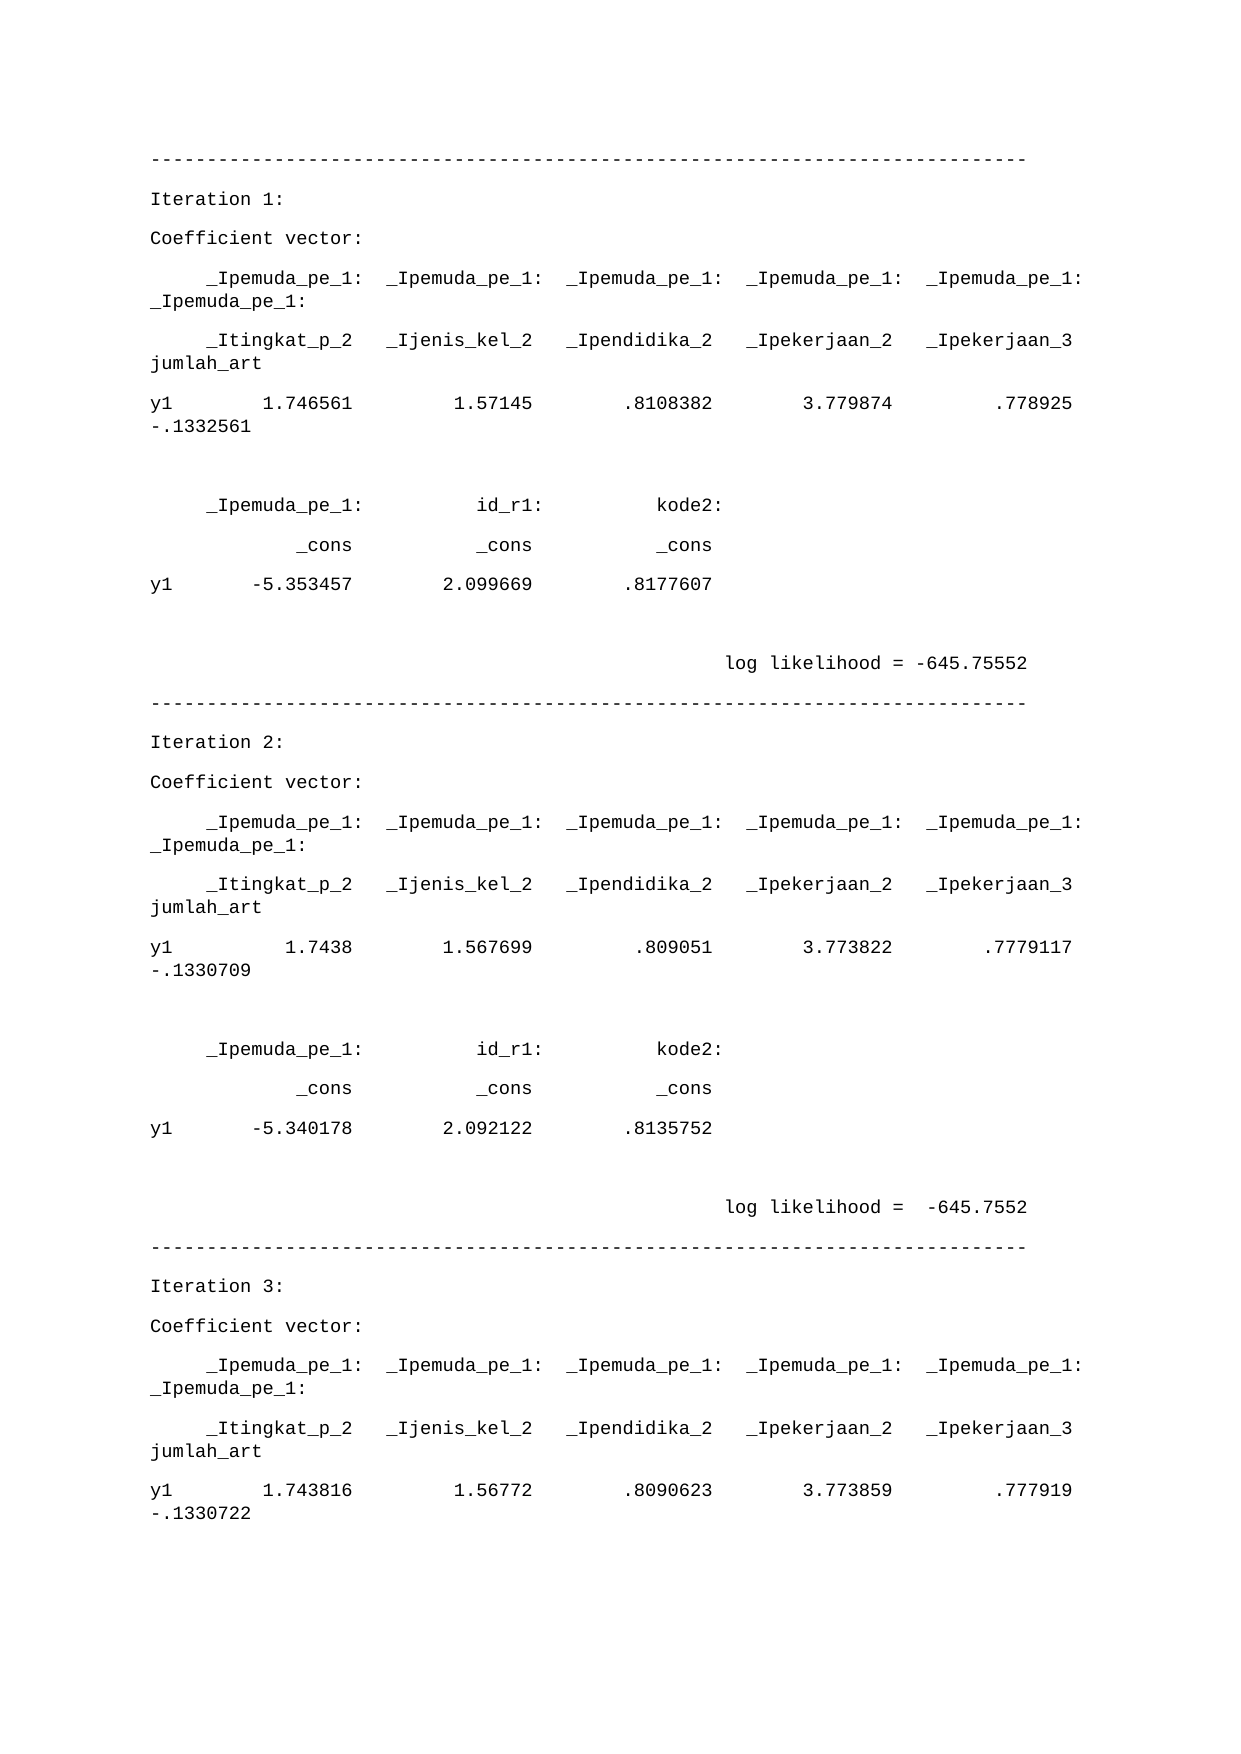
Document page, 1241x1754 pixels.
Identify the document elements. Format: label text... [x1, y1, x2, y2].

text Iteration 3: [150, 1277, 1090, 1298]
text ------------------------------------------------------------------------------ [150, 694, 1090, 715]
text _cons _cons _cons [150, 535, 1090, 557]
text y1 -5.340178 2.092122 .8135752 [150, 1119, 1090, 1140]
text Coefficient vector: [150, 229, 1090, 250]
text log likelihood = -645.75552 [150, 654, 1090, 675]
text _Ipemuda_pe_1: id_r1: kode2: [150, 496, 1090, 517]
text y1 -5.353457 2.099669 .8177607 [150, 575, 1090, 596]
text y1 1.743816 1.56772 .8090623 3.773859 .777919 -.1330722 [150, 1481, 1090, 1525]
text _Ipemuda_pe_1: id_r1: kode2: [150, 1039, 1090, 1061]
text _Ipemuda_pe_1: _Ipemuda_pe_1: _Ipemuda_pe_1: _Ipemuda_pe_1: _Ipemuda_pe_1: _Ipemuda_pe_1: [150, 812, 1090, 857]
text Coefficient vector: [150, 773, 1090, 794]
text _Itingkat_p_2 _Ijenis_kel_2 _Ipendidika_2 _Ipekerjaan_2 _Ipekerjaan_3 jumlah_art [150, 331, 1090, 375]
text Iteration 1: [150, 189, 1090, 211]
text y1 1.7438 1.567699 .809051 3.773822 .7779117 -.1330709 [150, 937, 1090, 982]
text Iteration 2: [150, 733, 1090, 754]
text y1 1.746561 1.57145 .8108382 3.779874 .778925 -.1332561 [150, 394, 1090, 438]
text _Itingkat_p_2 _Ijenis_kel_2 _Ipendidika_2 _Ipekerjaan_2 _Ipekerjaan_3 jumlah_art [150, 875, 1090, 919]
text _Ipemuda_pe_1: _Ipemuda_pe_1: _Ipemuda_pe_1: _Ipemuda_pe_1: _Ipemuda_pe_1: _Ipemuda_pe_1: [150, 269, 1090, 313]
text _cons _cons _cons [150, 1079, 1090, 1100]
text log likelihood = -645.7552 [150, 1198, 1090, 1219]
text _Itingkat_p_2 _Ijenis_kel_2 _Ipendidika_2 _Ipekerjaan_2 _Ipekerjaan_3 jumlah_art [150, 1419, 1090, 1463]
text Coefficient vector: [150, 1317, 1090, 1338]
text _Ipemuda_pe_1: _Ipemuda_pe_1: _Ipemuda_pe_1: _Ipemuda_pe_1: _Ipemuda_pe_1: _Ipemuda_pe_1: [150, 1356, 1090, 1400]
text ------------------------------------------------------------------------------ [150, 1237, 1090, 1259]
text ------------------------------------------------------------------------------ [150, 150, 1090, 171]
